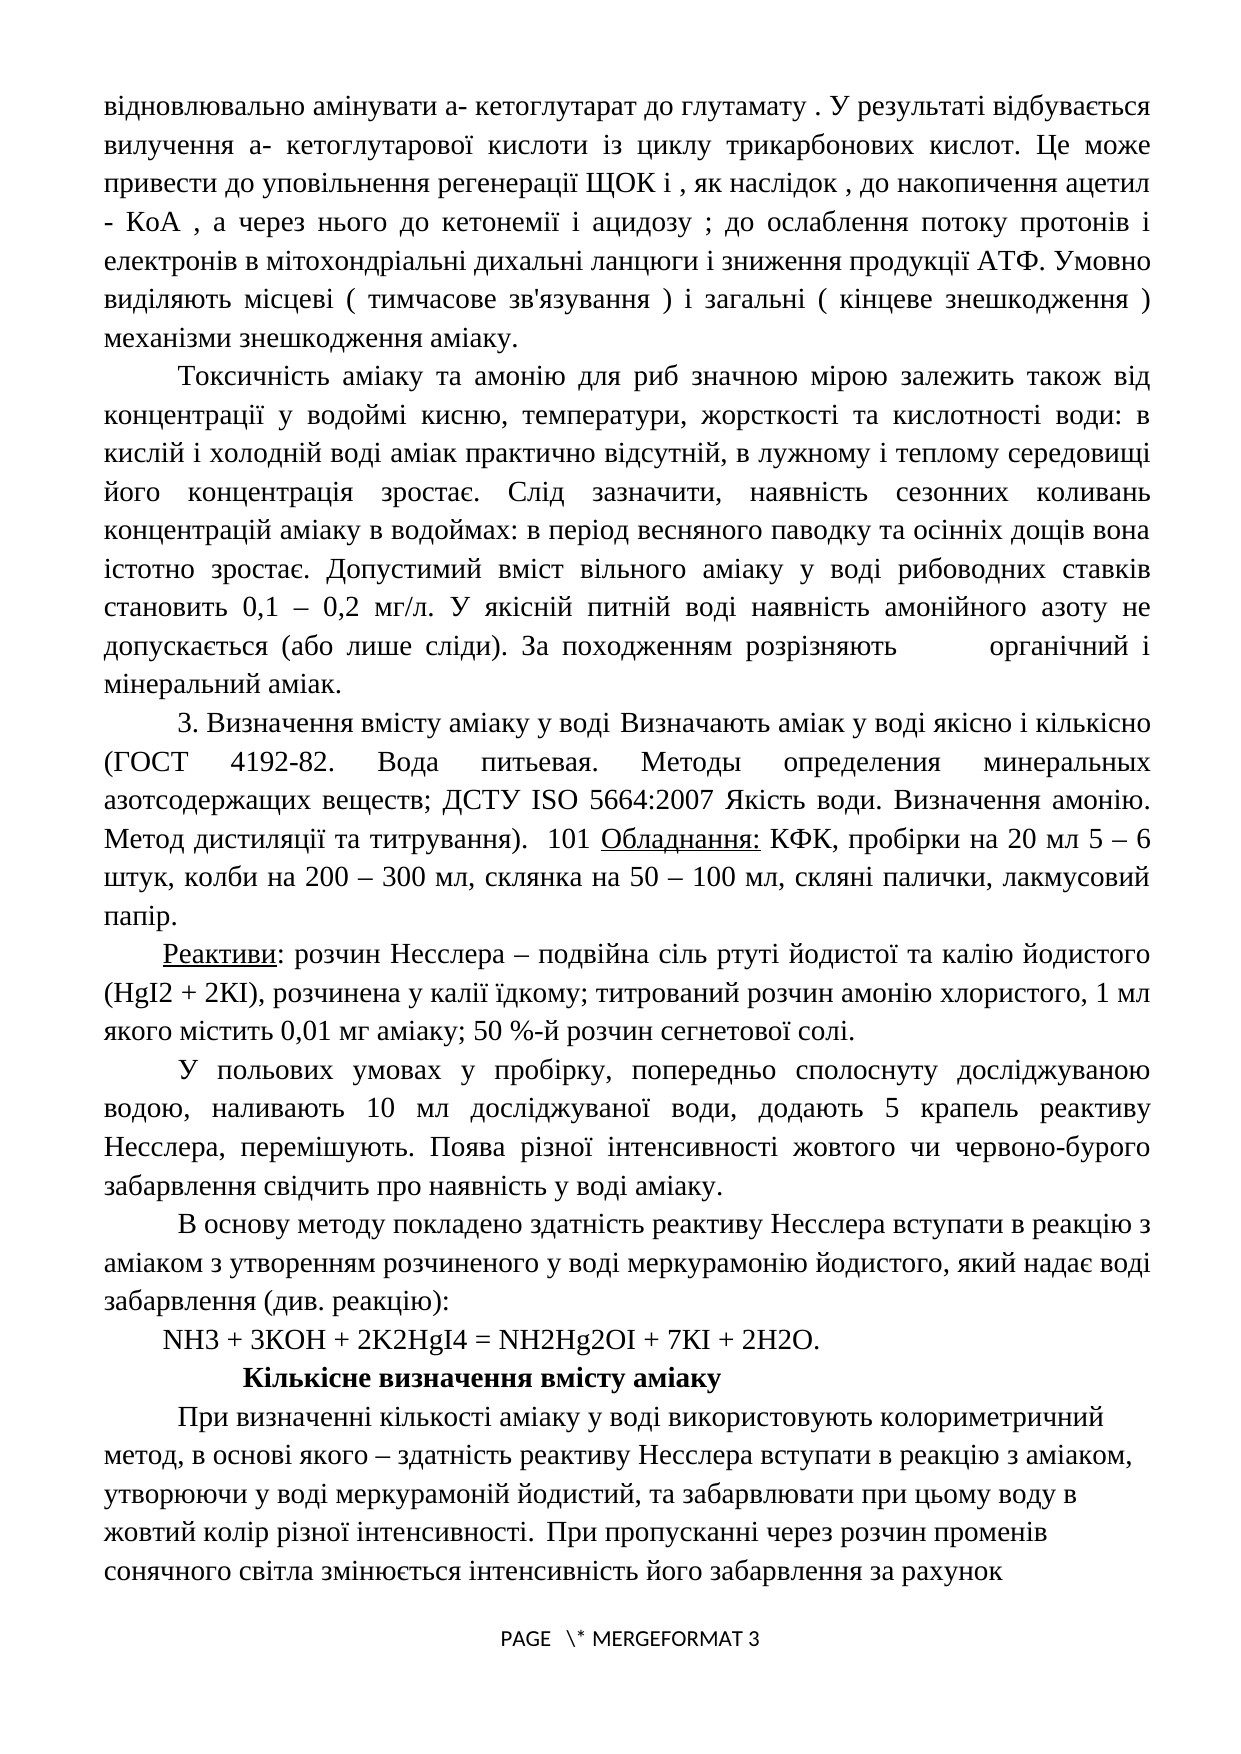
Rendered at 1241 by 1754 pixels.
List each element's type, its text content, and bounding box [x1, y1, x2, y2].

text У польових умовах у пробірку, попередньо сполоснуту досліджуваною водою, наливають 10 мл досліджуваної води, додають 5 крапель реактиву Несслера, перемішують. Поява різної інтенсивності жовтого чи червоно-бурого забарвлення свідчить про наявність у воді аміаку. [103, 1052, 1152, 1201]
text Реактиви: розчин Несслера – подвійна сіль ртуті йодистої та калію йодистого (HgІ2 + 2КІ), розчинена у калії їдкому; титрований розчин амонію хлористого, 1 мл якого містить 0,01 мг аміаку; 50 %-й розчин сегнетової солі. [103, 936, 1152, 1047]
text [103, 1399, 1152, 1587]
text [103, 88, 1152, 353]
text 3. Визначення вмісту аміаку у воді Визначають аміак у воді якісно і кількісно (ГОСТ 4192-82. Вода питьевая. Методы определения минеральных азотсодержащих веществ; ДСТУ ISO 5664:2007 Якість води. Визначення амонію. Метод дистиляції та титрування). 101 Обладнання: КФК, пробірки на 20 мл 5 – 6 штук, колби на 200 – 300 мл, склянка на 50 – 100 мл, скляні палички, лакмусовий папір. [103, 705, 1152, 931]
text В основу методу покладено здатність реактиву Несслера вступати в реакцію з аміаком з утворенням розчиненого у воді меркурамонію йодистого, який надає воді забарвлення (див. реакцію): [103, 1206, 1152, 1317]
text Кількісне визначення вмісту аміаку [103, 1360, 1152, 1394]
text Токсичність аміаку та амонію для риб значною мірою залежить також від концентрації у водоймі кисню, температури, жорсткості та кислотності води: в кислій і холодній воді аміак практично відсутній, в лужному і теплому середовищі його концентрація зростає. Слід зазначити, наявність сезонних коливань концентрацій аміаку в водоймах: в період весняного паводку та осінніх дощів вона істотно зростає. Допустимий вміст вільного аміаку у воді рибоводних ставків становить 0,1 – 0,2 мг/л. У якісній питній воді наявність амонійного азоту не допускається (або лише сліди). За походженням розрізняють органічний і мінеральний аміак. [103, 358, 1152, 700]
text NН3 + 3КОН + 2K2HgI4 = NH2Hg2OI + 7КІ + 2Н2O. [103, 1322, 1152, 1355]
